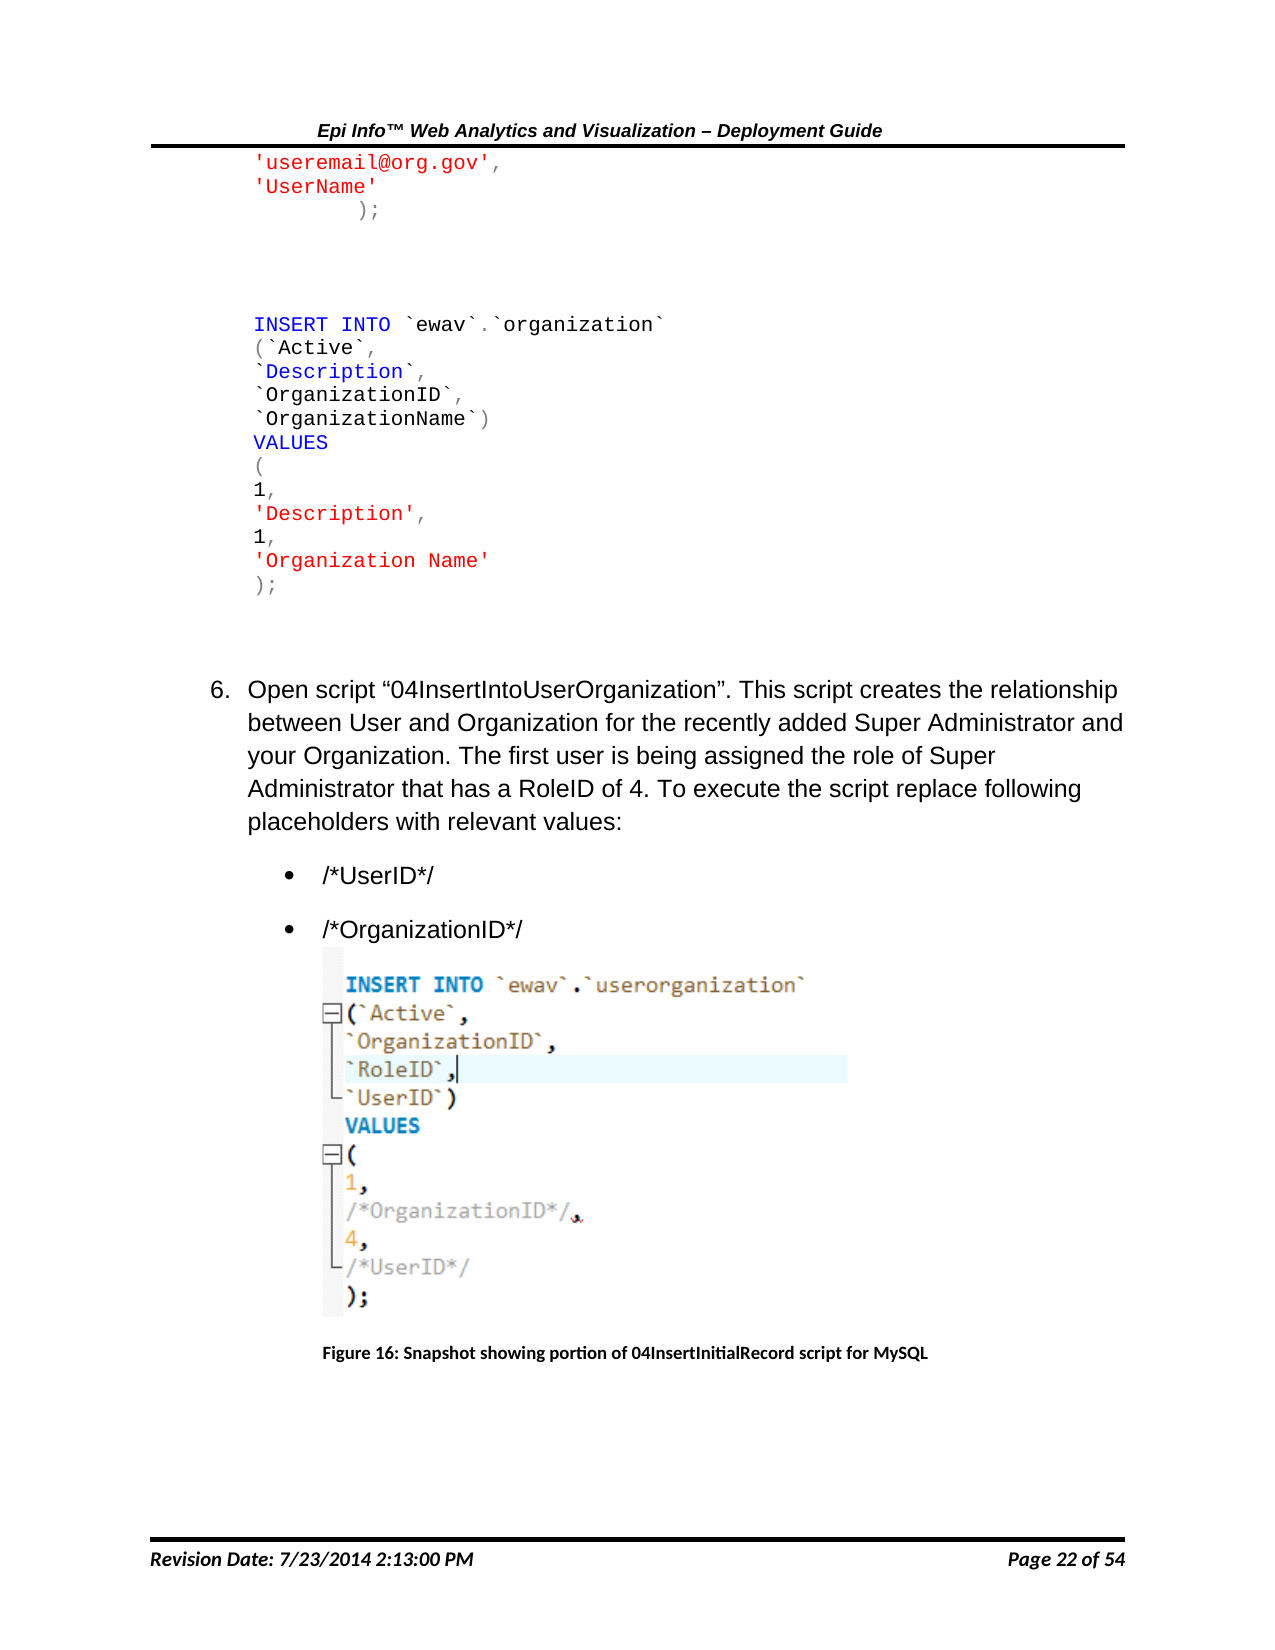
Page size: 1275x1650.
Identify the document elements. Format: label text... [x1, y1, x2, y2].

text ); [253, 574, 1125, 597]
text `OrganizationName`) [253, 408, 1125, 432]
picture [322, 947, 848, 1317]
text 1, [253, 526, 1125, 550]
subtitle /*OrganizationID*/ [285, 915, 1125, 943]
text ( [253, 455, 1125, 479]
text 'Organization Name' [253, 550, 1125, 574]
list ); [356, 199, 1125, 223]
text 'useremail@org.gov', [253, 152, 1125, 176]
text `OrganizationID`, [253, 384, 1125, 408]
text 'Description', [253, 503, 1125, 526]
text 'UserName' [253, 176, 1125, 199]
text (`Active`, [253, 337, 1125, 361]
text `Description`, [253, 361, 1125, 384]
text INSERT INTO `ewav`.`organization` [253, 313, 1125, 337]
text 1, [253, 479, 1125, 503]
subtitle /*UserID*/ [285, 861, 1125, 889]
subtitle Open script “04InsertIntoUserOrganization”. This script creates the relationship between User and Organization for the recently added Super Administrator and your Organization. The first user is being assigned the role of Super Administrator that has a RoleID of 4. To execute the script replace following placeholders with relevant values: [210, 675, 1125, 836]
text VALUES [253, 432, 1125, 455]
